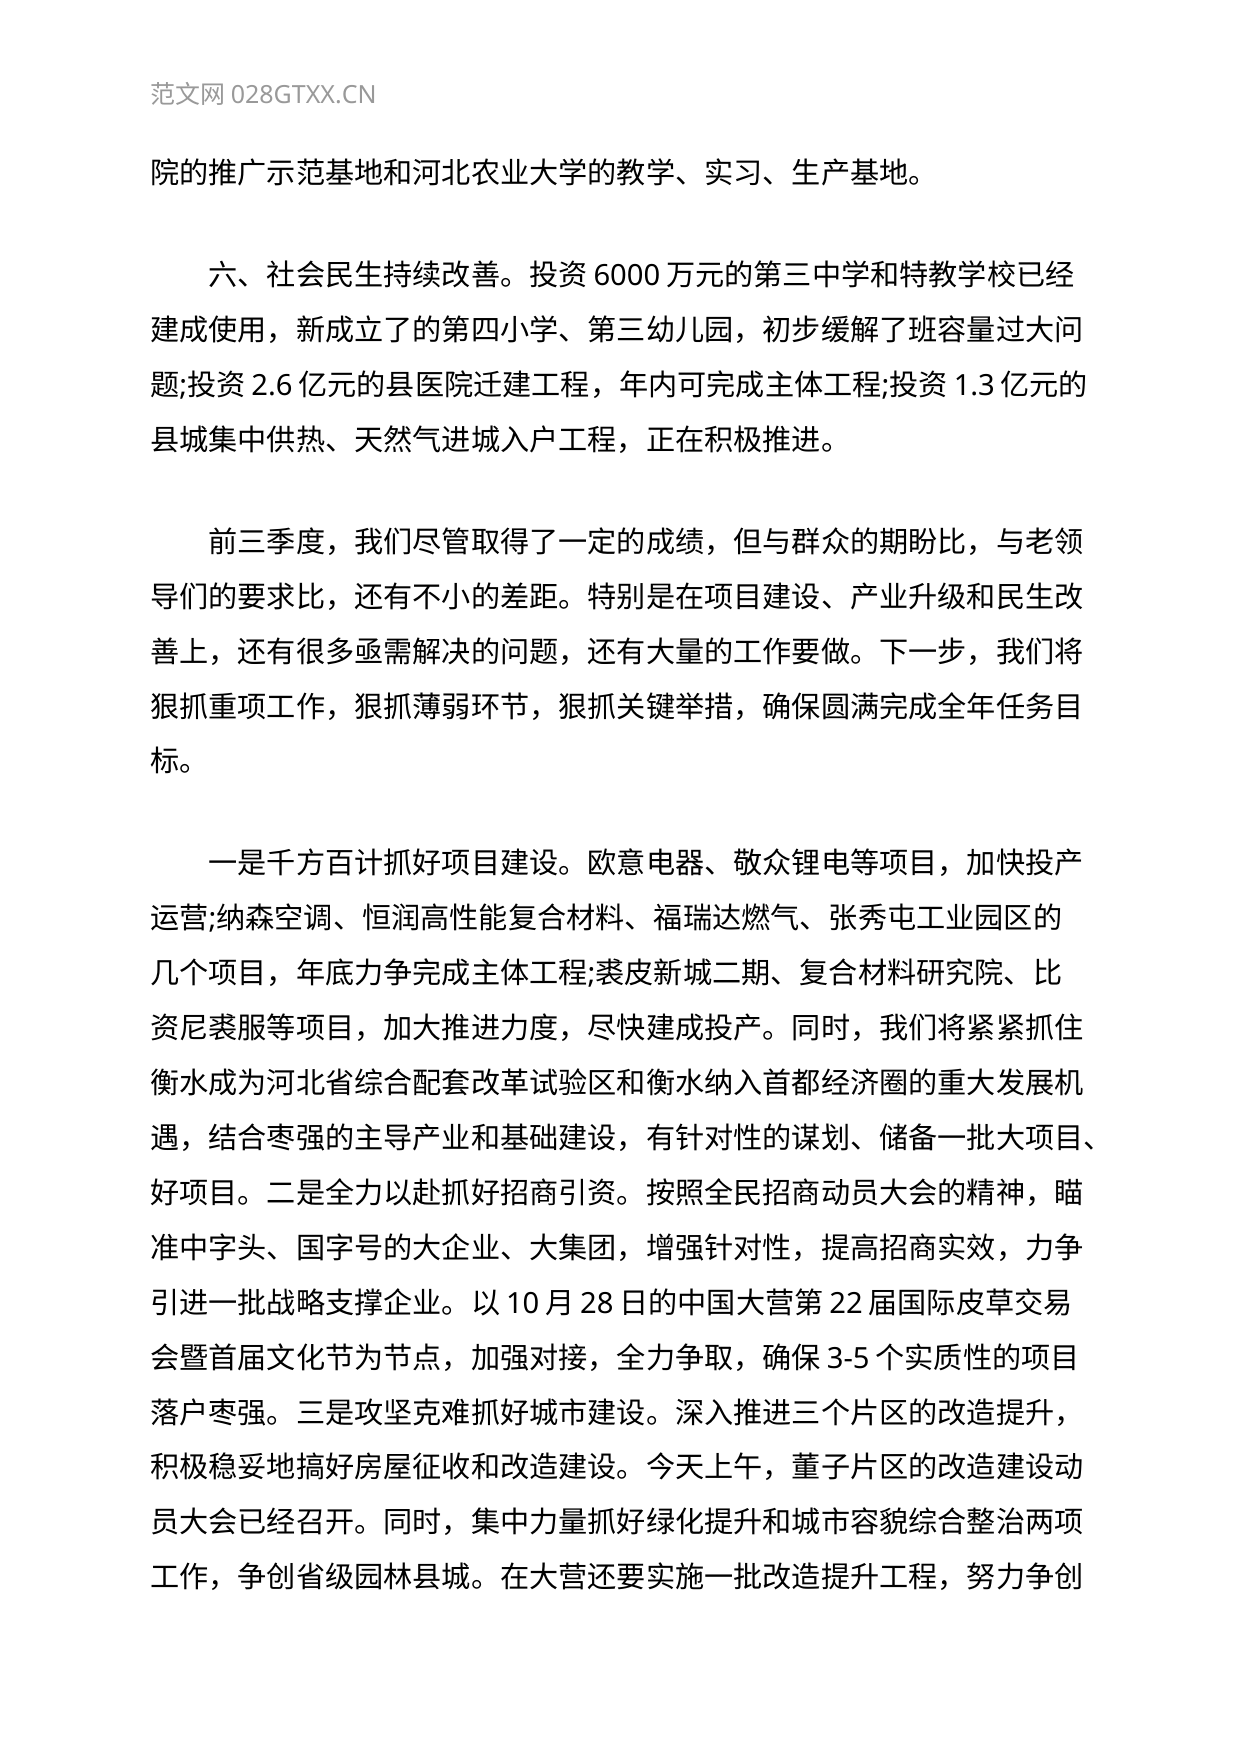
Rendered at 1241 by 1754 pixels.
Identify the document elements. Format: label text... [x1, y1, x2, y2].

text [150, 150, 1090, 192]
text 前三季度，我们尽管取得了一定的成绩，但与群众的期盼比，与老领导们的要求比，还有不小的差距。特别是在项目建设、产业升级和民生改善上，还有很多亟需解决的问题，还有大量的工作要做。下一步，我们将狠抓重项工作，狠抓薄弱环节，狠抓关键举措，确保圆满完成全年任务目标。 [150, 518, 1090, 780]
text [150, 840, 1090, 1596]
text 六、社会民生持续改善。投资6000万元的第三中学和特教学校已经建成使用，新成立了的第四小学、第三幼儿园，初步缓解了班容量过大问题;投资2.6亿元的县医院迁建工程，年内可完成主体工程;投资1.3亿元的县城集中供热、天然气进城入户工程，正在积极推进。 [150, 252, 1090, 459]
